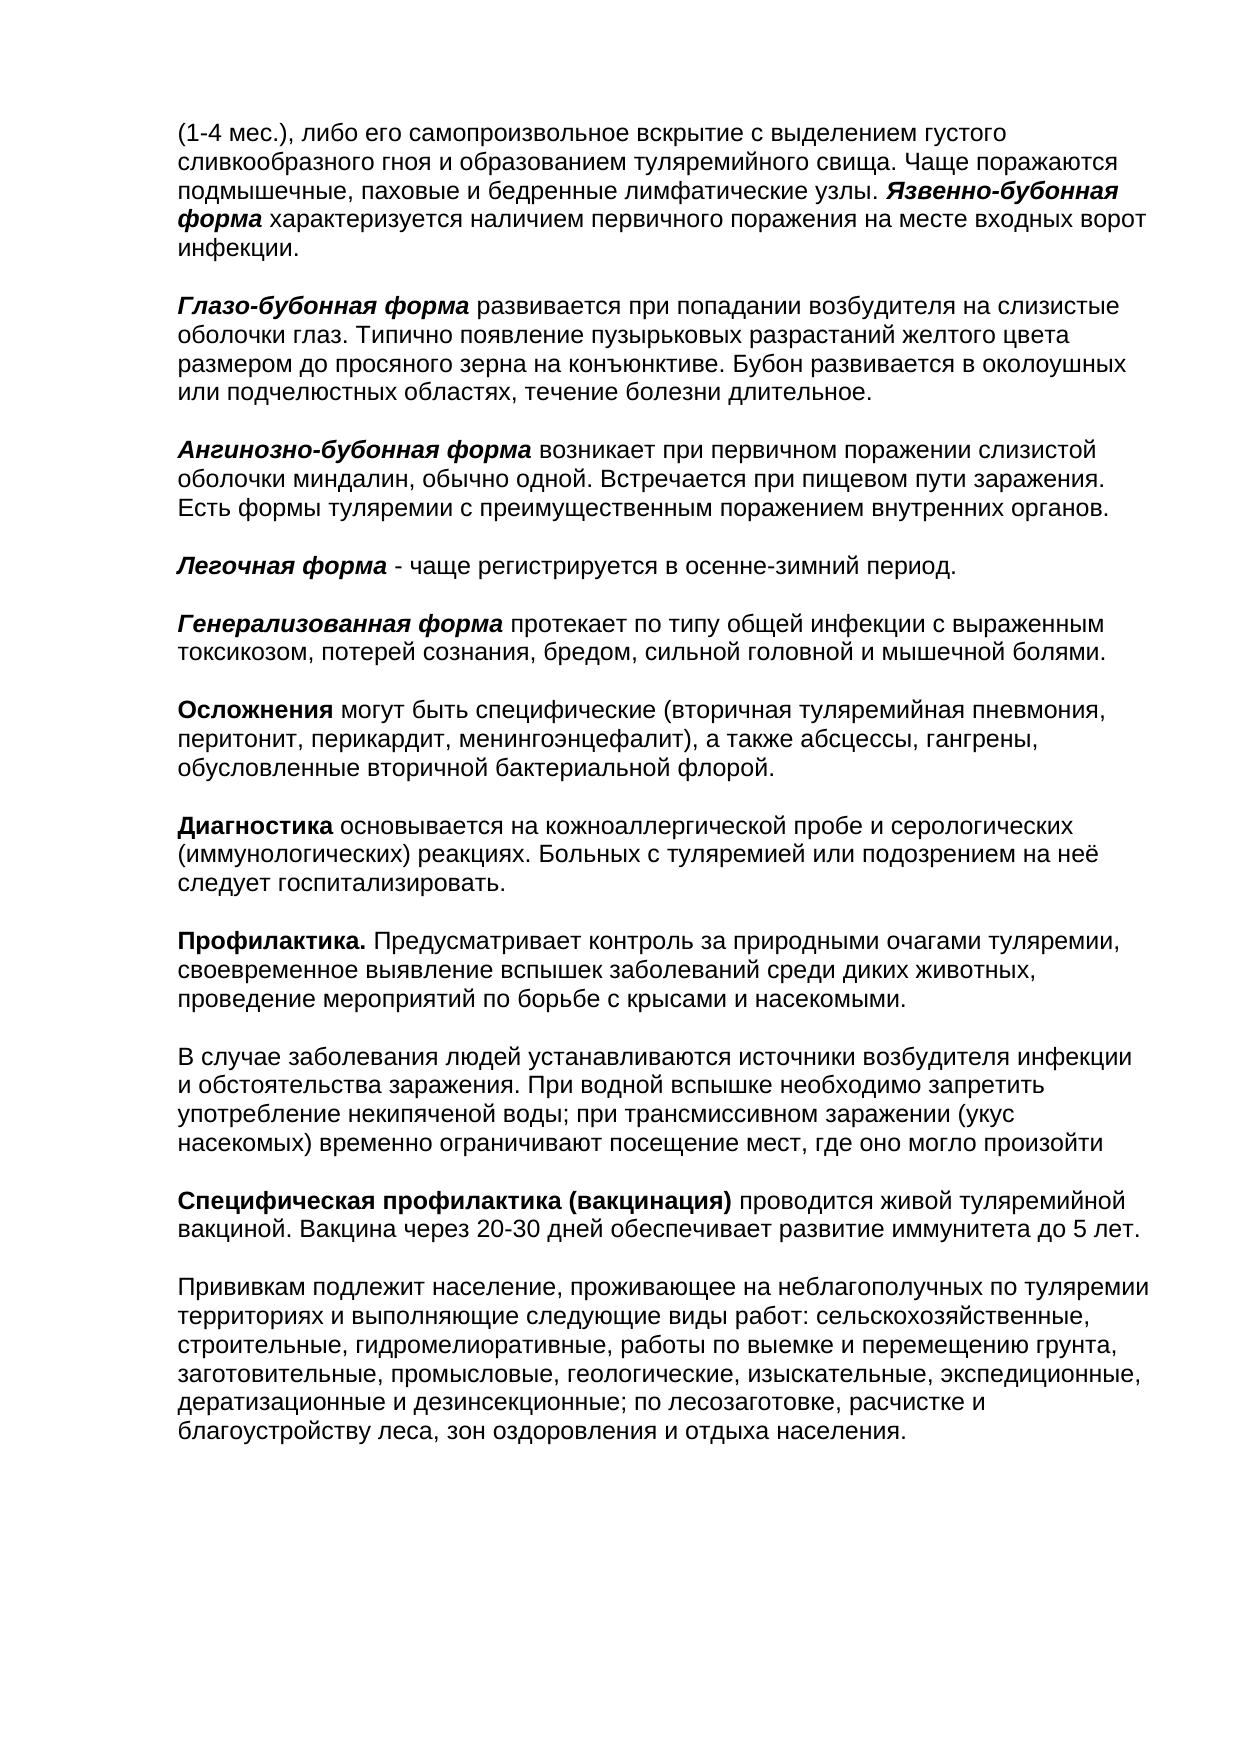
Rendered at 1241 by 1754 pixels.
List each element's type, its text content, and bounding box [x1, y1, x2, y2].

text В случае заболевания людей устанавливаются источники возбудителя инфекции и обстоятельства заражения. При водной вспышке необходимо запретить употребление некипяченой воды; при трансмиссивном заражении (укус насекомых) временно ограничивают посещение мест, где оно могло произойти [177, 1041, 1152, 1156]
text Ангинозно-бубонная форма возникает при первичном поражении слизистой оболочки миндалин, обычно одной. Встречается при пищевом пути заражения. Есть формы туляремии с преимущественным поражением внутренних органов. [177, 435, 1152, 521]
text Легочная форма - чаще регистрируется в осенне-зимний период. [177, 551, 1152, 579]
text Специфическая профилактика (вакцинация) проводится живой туляремийной вакциной. Вакцина через 20-30 дней обеспечивает развитие иммунитета до 5 лет. [177, 1186, 1152, 1243]
text Профилактика. Предусматривает контроль за природными очагами туляремии, своевременное выявление вспышек заболеваний среди диких животных, проведение мероприятий по борьбе с крысами и насекомыми. [177, 926, 1152, 1012]
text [177, 118, 1152, 262]
text Диагностика основывается на кожноаллергической пробе и серологических (иммунологических) реакциях. Больных с туляремией или подозрением на неё следует госпитализировать. [177, 811, 1152, 897]
text Осложнения могут быть специфические (вторичная туляремийная пневмония, перитонит, перикардит, менингоэнцефалит), а также абсцессы, гангрены, обусловленные вторичной бактериальной флорой. [177, 695, 1152, 781]
text Глазо-бубонная форма развивается при попадании возбудителя на слизистые оболочки глаз. Типично появление пузырьковых разрастаний желтого цвета размером до просяного зерна на конъюнктиве. Бубон развивается в околоушных или подчелюстных областях, течение болезни длительное. [177, 291, 1152, 406]
text Прививкам подлежит население, проживающее на неблагополучных по туляремии территориях и выполняющие следующие виды работ: сельскохозяйственные, строительные, гидромелиоративные, работы по выемке и перемещению грунта, заготовительные, промысловые, геологические, изыскательные, экспедиционные, дератизационные и дезинсекционные; по лесозаготовке, расчистке и благоустройству леса, зон оздоровления и отдыха населения. [177, 1272, 1152, 1445]
text Генерализованная форма протекает по типу общей инфекции с выраженным токсикозом, потерей сознания, бредом, сильной головной и мышечной болями. [177, 608, 1152, 666]
